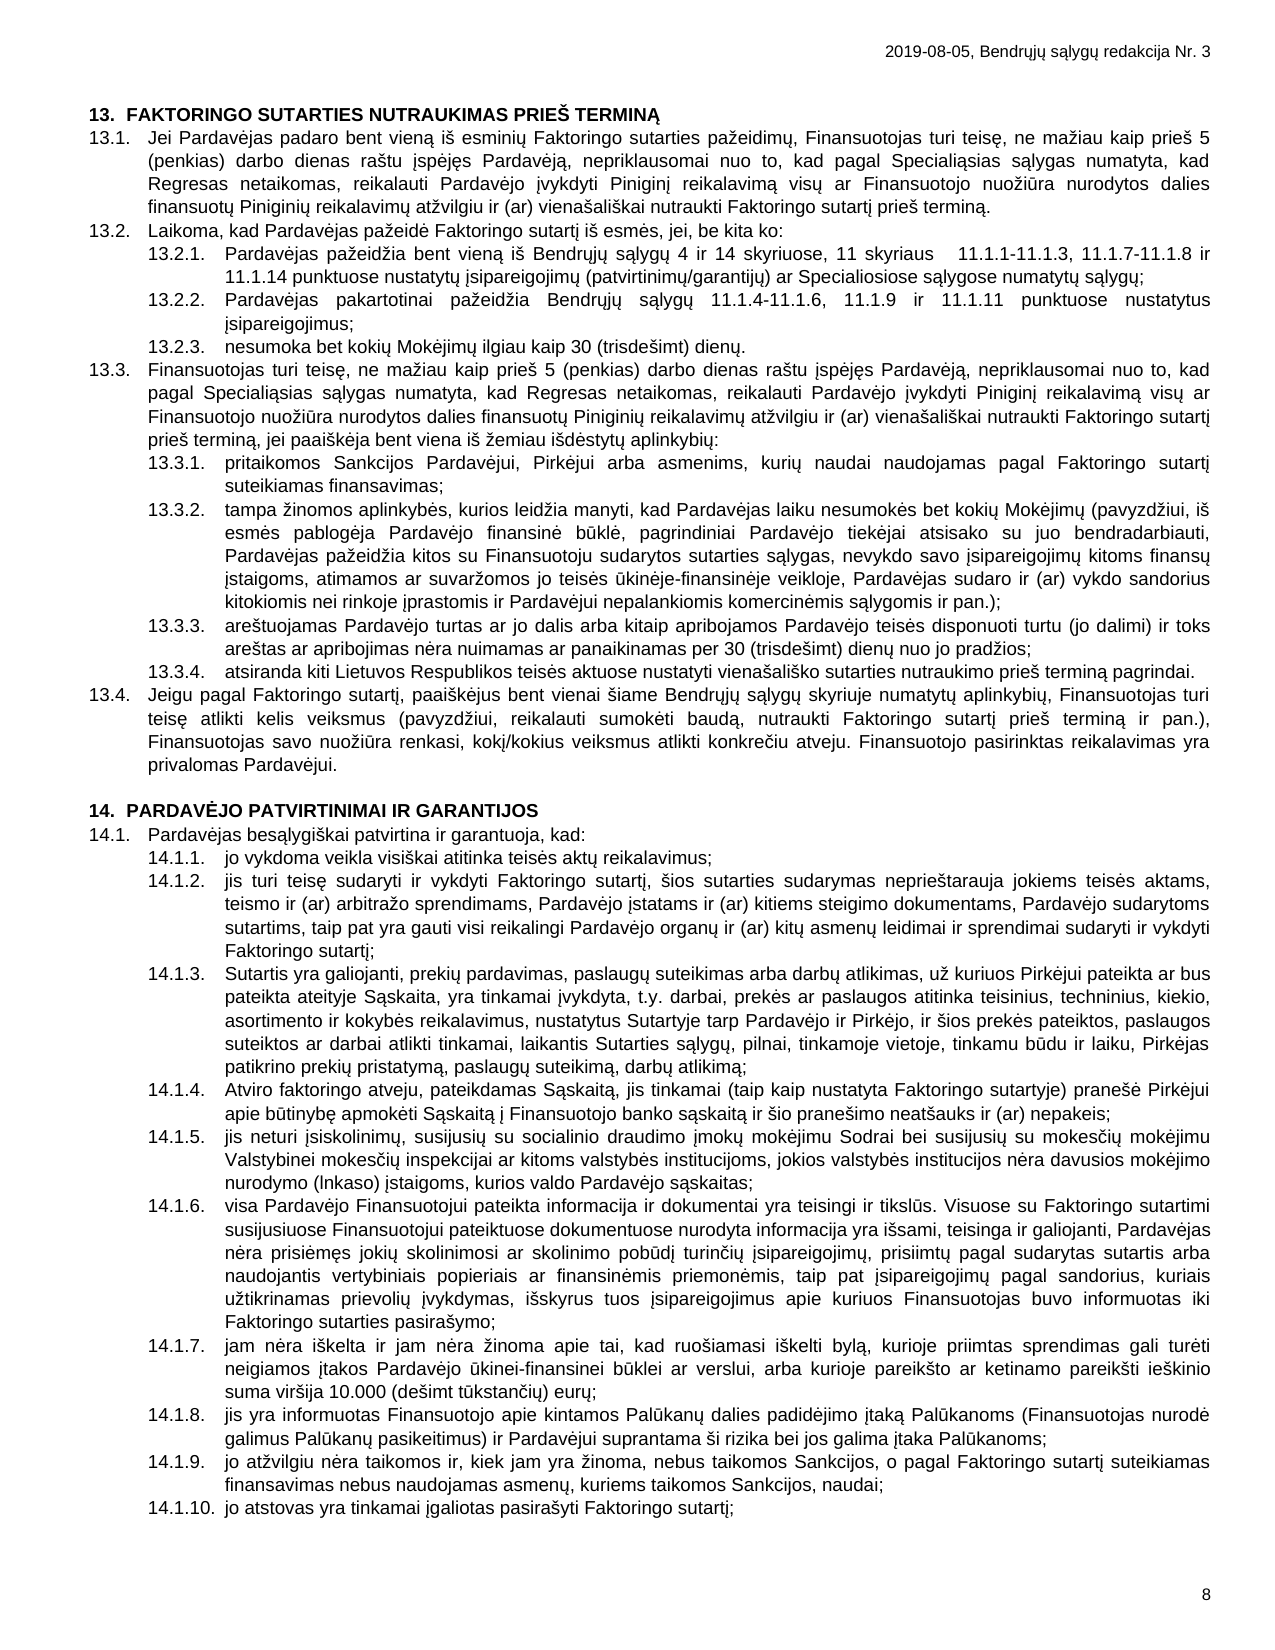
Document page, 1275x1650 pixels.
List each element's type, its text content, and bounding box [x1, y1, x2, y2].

list jis yra informuotas Finansuotojo apie kintamos Palūkanų dalies padidėjimo įtaką Palūkanoms (Finansuotojas nurodė galimus Palūkanų pasikeitimus) ir Pardavėjui suprantama ši rizika bei jos galima įtaka Palūkanoms; [148, 1404, 1211, 1449]
list areštuojamas Pardavėjo turtas ar jo dalis arba kitaip apribojamos Pardavėjo teisės disponuoti turtu (jo dalimi) ir toks areštas ar apribojimas nėra nuimamas ar panaikinamas per 30 (trisdešimt) dienų nuo jo pradžios; [148, 614, 1211, 659]
list nesumoka bet kokių Mokėjimų ilgiau kaip 30 (trisdešimt) dienų. [148, 336, 1211, 357]
list jo vykdoma veikla visiškai atitinka teisės aktų reikalavimus; [148, 847, 1211, 868]
list Sutartis yra galiojanti, prekių pardavimas, paslaugų suteikimas arba darbų atlikimas, už kuriuos Pirkėjui pateikta ar bus pateikta ateityje Sąskaita, yra tinkamai įvykdyta, t.y. darbai, prekės ar paslaugos atitinka teisinius, techninius, kiekio, asortimento ir kokybės reikalavimus, nustatytus Sutartyje tarp Pardavėjo ir Pirkėjo, ir šios prekės pateiktos, paslaugos suteiktos ar darbai atlikti tinkamai, laikantis Sutarties sąlygų, pilnai, tinkamoje vietoje, tinkamu būdu ir laiku, Pirkėjas patikrino prekių pristatymą, paslaugų suteikimą, darbų atlikimą; [148, 963, 1211, 1077]
list tampa žinomos aplinkybės, kurios leidžia manyti, kad Pardavėjas laiku nesumokės bet kokių Mokėjimų (pavyzdžiui, iš esmės pablogėja Pardavėjo finansinė būklė, pagrindiniai Pardavėjo tiekėjai atsisako su juo bendradarbiauti, Pardavėjas pažeidžia kitos su Finansuotoju sudarytos sutarties sąlygas, nevykdo savo įsipareigojimų kitoms finansų įstaigoms, atimamos ar suvaržomos jo teisės ūkinėje-finansinėje veikloje, Pardavėjas sudaro ir (ar) vykdo sandorius kitokiomis nei rinkoje įprastomis ir Pardavėjui nepalankiomis komercinėmis sąlygomis ir pan.); [148, 498, 1211, 613]
list pritaikomos Sankcijos Pardavėjui, Pirkėjui arba asmenims, kurių naudai naudojamas pagal Faktoringo sutartį suteikiamas finansavimas; [148, 452, 1211, 497]
list PARDAVĖJO PATVIRTINIMAI IR GARANTIJOS [89, 800, 1211, 822]
list Laikoma, kad Pardavėjas pažeidė Faktoringo sutartį iš esmės, jei, be kita ko: [89, 219, 1211, 241]
list Pardavėjas besąlygiškai patvirtina ir garantuoja, kad: [89, 823, 1211, 845]
list atsiranda kiti Lietuvos Respublikos teisės aktuose nustatyti vienašališko sutarties nutraukimo prieš terminą pagrindai. [148, 661, 1211, 682]
list Pardavėjas pažeidžia bent vieną iš Bendrųjų sąlygų 4 ir 14 skyriuose, 11 skyriaus 11.1.1-11.1.3, 11.1.7-11.1.8 ir 11.1.14 punktuose nustatytų įsipareigojimų (patvirtinimų/garantijų) ar Specialiosiose sąlygose numatytų sąlygų; [148, 243, 1211, 288]
list jo atžvilgiu nėra taikomos ir, kiek jam yra žinoma, nebus taikomos Sankcijos, o pagal Faktoringo sutartį suteikiamas finansavimas nebus naudojamas asmenų, kuriems taikomos Sankcijos, naudai; [148, 1451, 1211, 1496]
list Finansuotojas turi teisę, ne mažiau kaip prieš 5 (penkias) darbo dienas raštu įspėjęs Pardavėją, nepriklausomai nuo to, kad pagal Specialiąsias sąlygas numatyta, kad Regresas netaikomas, reikalauti Pardavėjo įvykdyti Piniginį reikalavimą visų ar Finansuotojo nuožiūra nurodytos dalies finansuotų Piniginių reikalavimų atžvilgiu ir (ar) vienašališkai nutraukti Faktoringo sutartį prieš terminą, jei paaiškėja bent viena iš žemiau išdėstytų aplinkybių: [89, 359, 1211, 450]
list jo atstovas yra tinkamai įgaliotas pasirašyti Faktoringo sutartį; [148, 1497, 1211, 1519]
list Jeigu pagal Faktoringo sutartį, paaiškėjus bent vienai šiame Bendrųjų sąlygų skyriuje numatytų aplinkybių, Finansuotojas turi teisę atlikti kelis veiksmus (pavyzdžiui, reikalauti sumokėti baudą, nutraukti Faktoringo sutartį prieš terminą ir pan.), Finansuotojas savo nuožiūra renkasi, kokį/kokius veiksmus atlikti konkrečiu atveju. Finansuotojo pasirinktas reikalavimas yra privalomas Pardavėjui. [89, 684, 1211, 775]
list jis turi teisę sudaryti ir vykdyti Faktoringo sutartį, šios sutarties sudarymas neprieštarauja jokiems teisės aktams, teismo ir (ar) arbitražo sprendimams, Pardavėjo įstatams ir (ar) kitiems steigimo dokumentams, Pardavėjo sudarytoms sutartims, taip pat yra gauti visi reikalingi Pardavėjo organų ir (ar) kitų asmenų leidimai ir sprendimai sudaryti ir vykdyti Faktoringo sutartį; [148, 870, 1211, 961]
list Pardavėjas pakartotinai pažeidžia Bendrųjų sąlygų 11.1.4-11.1.6, 11.1.9 ir 11.1.11 punktuose nustatytus įsipareigojimus; [148, 289, 1211, 334]
list jam nėra iškelta ir jam nėra žinoma apie tai, kad ruošiamasi iškelti bylą, kurioje priimtas sprendimas gali turėti neigiamos įtakos Pardavėjo ūkinei-finansinei būklei ar verslui, arba kurioje pareikšto ar ketinamo pareikšti ieškinio suma viršija 10.000 (dešimt tūkstančių) eurų; [148, 1334, 1211, 1403]
list jis neturi įsiskolinimų, susijusių su socialinio draudimo įmokų mokėjimu Sodrai bei susijusių su mokesčių mokėjimu Valstybinei mokesčių inspekcijai ar kitoms valstybės institucijoms, jokios valstybės institucijos nėra davusios mokėjimo nurodymo (lnkaso) įstaigoms, kurios valdo Pardavėjo sąskaitas; [148, 1126, 1211, 1193]
list Jei Pardavėjas padaro bent vieną iš esminių Faktoringo sutarties pažeidimų, Finansuotojas turi teisę, ne mažiau kaip prieš 5 (penkias) darbo dienas raštu įspėjęs Pardavėją, nepriklausomai nuo to, kad pagal Specialiąsias sąlygas numatyta, kad Regresas netaikomas, reikalauti Pardavėjo įvykdyti Piniginį reikalavimą visų ar Finansuotojo nuožiūra nurodytos dalies finansuotų Piniginių reikalavimų atžvilgiu ir (ar) vienašališkai nutraukti Faktoringo sutartį prieš terminą. [89, 127, 1211, 218]
list visa Pardavėjo Finansuotojui pateikta informacija ir dokumentai yra teisingi ir tikslūs. Visuose su Faktoringo sutartimi susijusiuose Finansuotojui pateiktuose dokumentuose nurodyta informacija yra išsami, teisinga ir galiojanti, Pardavėjas nėra prisiėmęs jokių skolinimosi ar skolinimo pobūdį turinčių įsipareigojimų, prisiimtų pagal sudarytas sutartis arba naudojantis vertybiniais popieriais ar finansinėmis priemonėmis, taip pat įsipareigojimų pagal sandorius, kuriais užtikrinamas prievolių įvykdymas, išskyrus tuos įsipareigojimus apie kuriuos Finansuotojas buvo informuotas iki Faktoringo sutarties pasirašymo; [148, 1195, 1211, 1333]
list Atviro faktoringo atveju, pateikdamas Sąskaitą, jis tinkamai (taip kaip nustatyta Faktoringo sutartyje) pranešė Pirkėjui apie būtinybę apmokėti Sąskaitą į Finansuotojo banko sąskaitą ir šio pranešimo neatšauks ir (ar) nepakeis; [148, 1079, 1211, 1124]
list FAKTORINGO SUTARTIES NUTRAUKIMAS PRIEŠ TERMINĄ [89, 103, 1211, 125]
